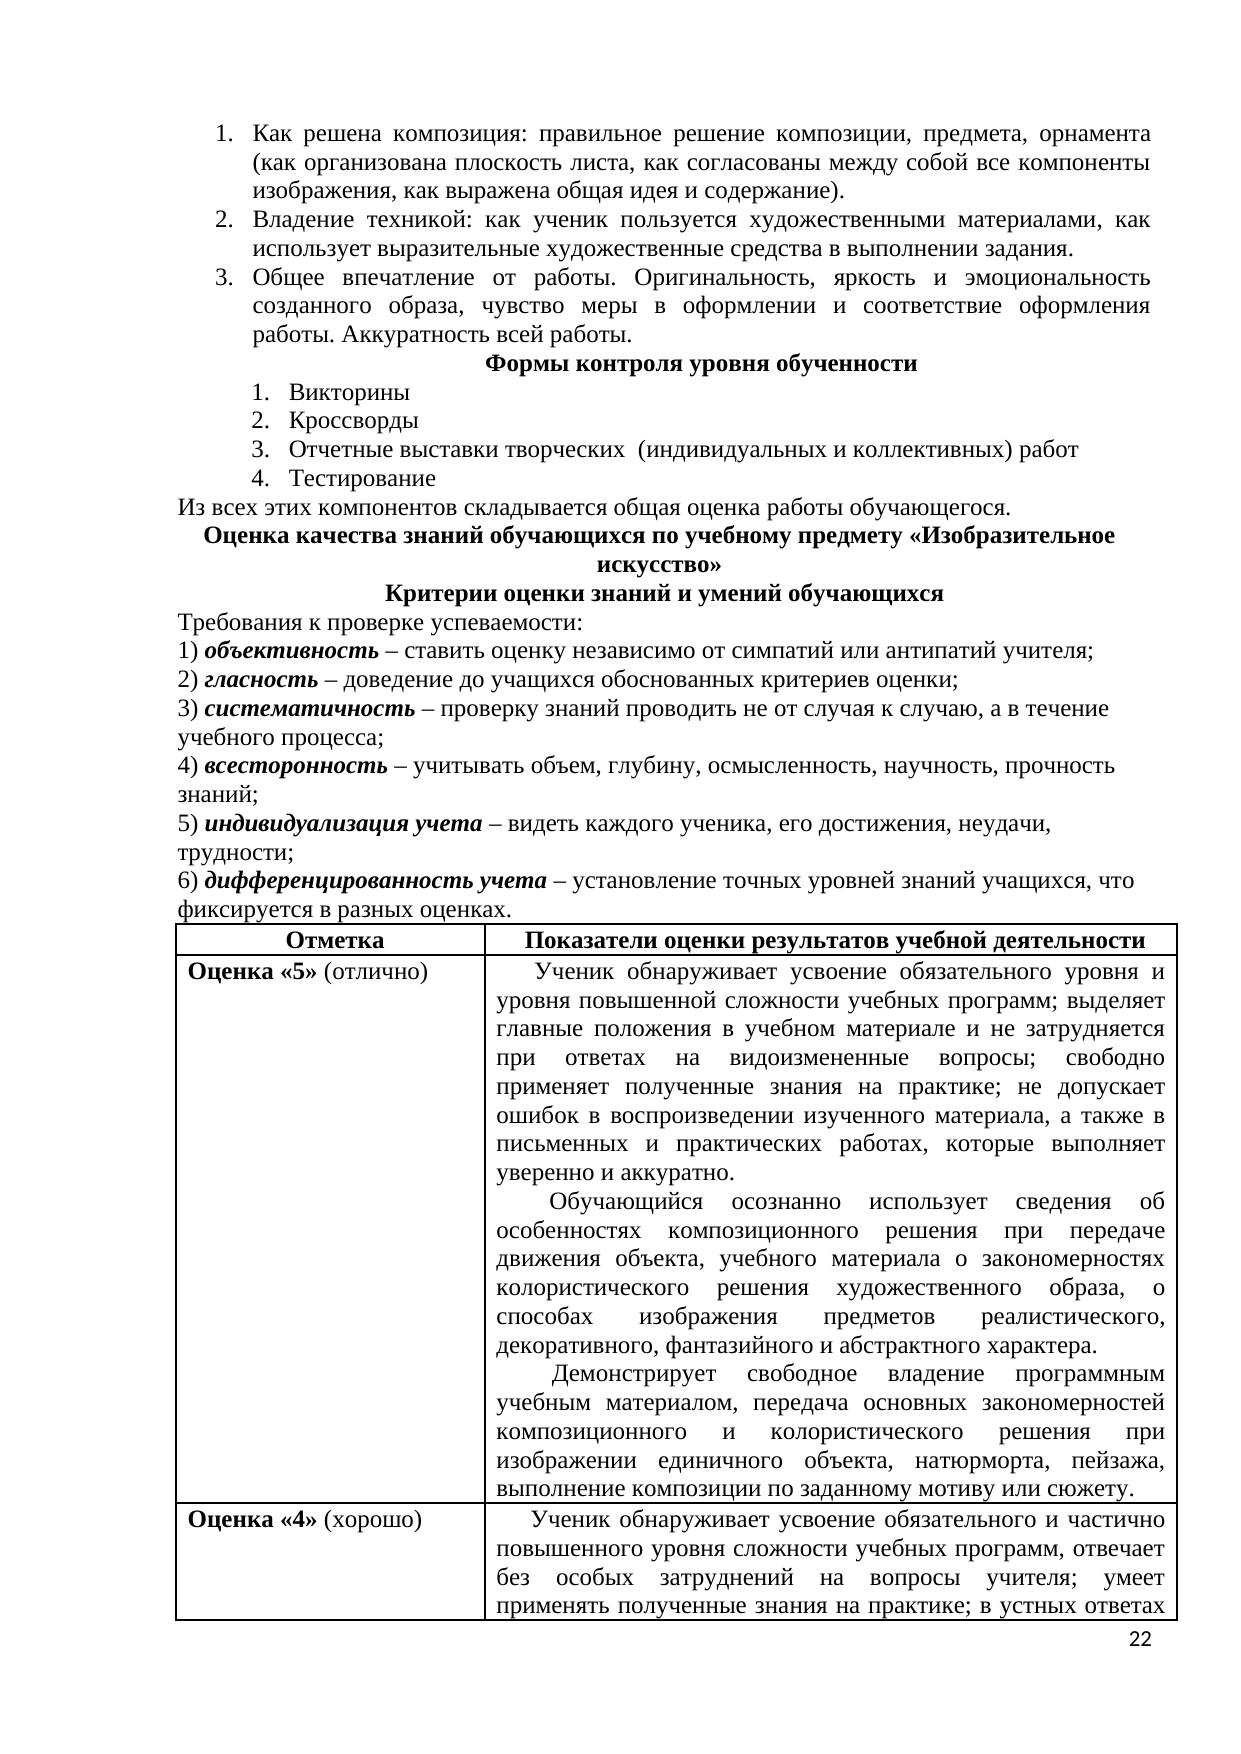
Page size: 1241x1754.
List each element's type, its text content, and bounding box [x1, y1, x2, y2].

list Владение техникой: как ученик пользуется художественными материалами, как использует выразительные художественные средства в выполнении задания. [215, 204, 1152, 262]
table_header Показатели оценки результатов учебной деятельности [486, 925, 1176, 954]
text Критерии оценки знаний и умений обучающихся [177, 578, 1152, 607]
text Оценка качества знаний обучающихся по учебному предмету «Изобразительное искусство» [177, 521, 1141, 578]
table_header Отметка [177, 925, 484, 954]
table_cell Ученик обнаруживает усвоение обязательного уровня и уровня повышенной сложности учебных программ; выделяет главные положения в учебном материале и не затрудняется при ответах на видоизмененные вопросы; свободно применяет полученные знания на практике; не допускает ошибок в воспроизведении изученного материала, а также в письменных и практических работах, которые выполняет уверенно и аккуратно. Обучающийся осознанно использует сведения об особенностях композиционного решения при передаче движения объекта, учебного материала о закономерностях колористического решения художественного образа, о способах изображения предметов реалистического, декоративного, фантазийного и абстрактного характера. Демонстрирует свободное владение программным учебным материалом, передача основных закономерностей композиционного и колористического решения при изображении единичного объекта, натюрморта, пейзажа, выполнение композиции по заданному мотиву или сюжету. [486, 956, 1176, 1502]
list Тестирование [251, 463, 1152, 492]
table_cell Оценка «5» (отлично) [177, 956, 484, 1502]
text Формы контроля уровня обученности [177, 348, 1152, 377]
text 3) систематичность – проверку знаний проводить не от случая к случаю, а в течение учебного процесса; [177, 693, 1152, 751]
text 5) индивидуализация учета – видеть каждого ученика, его достижения, неудачи, трудности; [177, 808, 1152, 866]
text Требования к проверке успеваемости: [177, 607, 1152, 636]
table_cell Оценка «4» (хорошо) [177, 1504, 484, 1619]
text 6) дифференцированность учета – установление точных уровней знаний учащихся, что фиксируется в разных оценках. [177, 866, 1152, 923]
text 1) объективность – ставить оценку независимо от симпатий или антипатий учителя; [177, 636, 1152, 664]
text 4) всесторонность – учитывать объем, глубину, осмысленность, научность, прочность знаний; [177, 751, 1152, 808]
list Кроссворды [251, 406, 1152, 434]
list Общее впечатление от работы. Оригинальность, яркость и эмоциональность созданного образа, чувство меры в оформлении и соответствие оформления работы. Аккуратность всей работы. [215, 262, 1152, 348]
list Отчетные выставки творческих (индивидуальных и коллективных) работ [251, 434, 1152, 463]
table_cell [486, 1504, 1176, 1619]
text 2) гласность – доведение до учащихся обоснованных критериев оценки; [177, 664, 1152, 693]
text Из всех этих компонентов складывается общая оценка работы обучающегося. [177, 492, 1152, 521]
list Викторины [251, 377, 1152, 406]
list Как решена композиция: правильное решение композиции, предмета, орнамента (как организована плоскость листа, как согласованы между собой все компоненты изображения, как выражена общая идея и содержание). [215, 118, 1152, 204]
